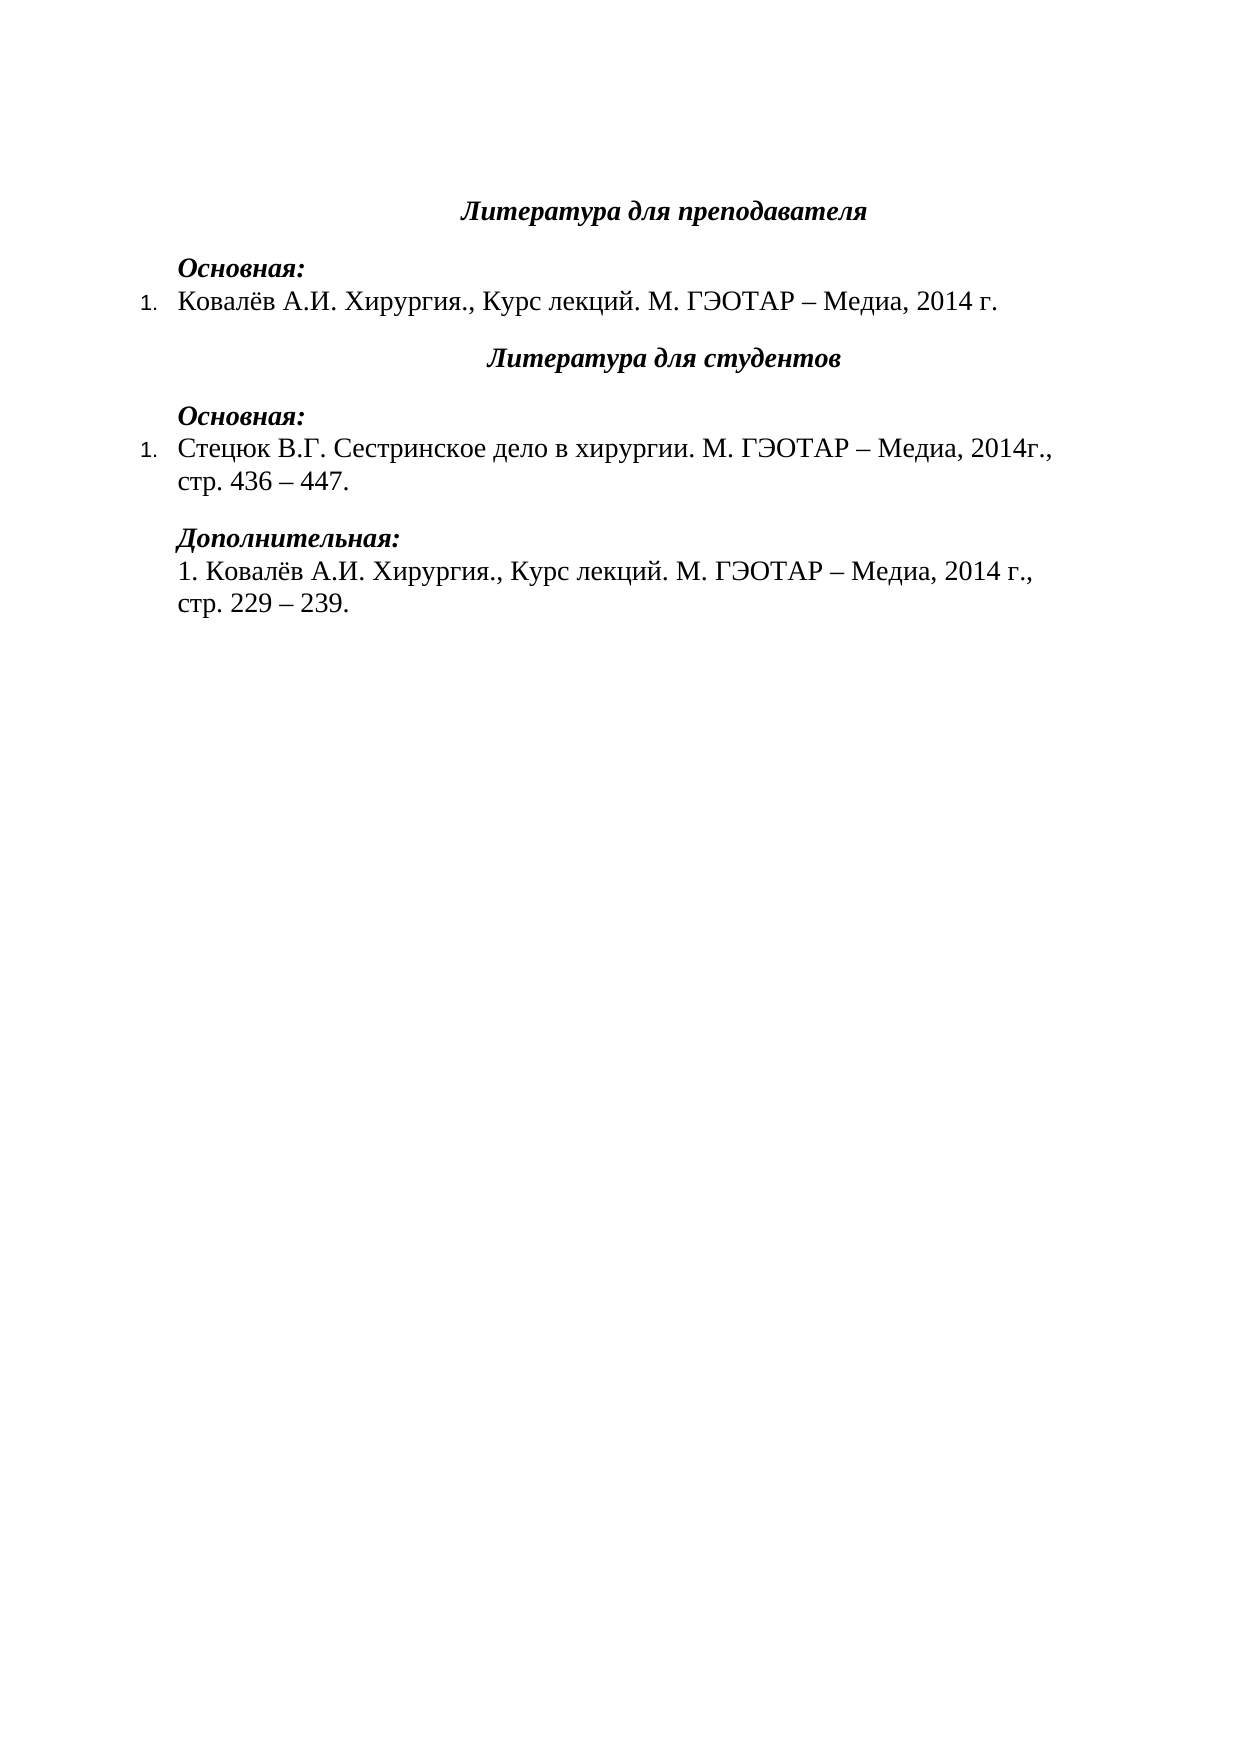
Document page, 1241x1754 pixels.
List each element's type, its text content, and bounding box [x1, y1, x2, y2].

text Литература для студентов [177, 341, 1152, 374]
list Стецюк В.Г. Сестринское дело в хирургии. М. ГЭОТАР – Медиа, 2014г., [140, 431, 1152, 464]
text 1. Ковалёв А.И. Хирургия., Курс лекций. М. ГЭОТАР – Медиа, 2014 г., [177, 554, 1152, 586]
text Основная: [177, 251, 1152, 284]
list Ковалёв А.И. Хирургия., Курс лекций. М. ГЭОТАР – Медиа, 2014 г. [140, 284, 1152, 316]
text Литература для преподавателя [177, 194, 1152, 226]
text стр. 436 – 447. [177, 464, 1152, 496]
text Дополнительная: [177, 521, 1152, 554]
text Основная: [177, 399, 1152, 431]
text стр. 229 – 239. [177, 586, 1152, 618]
